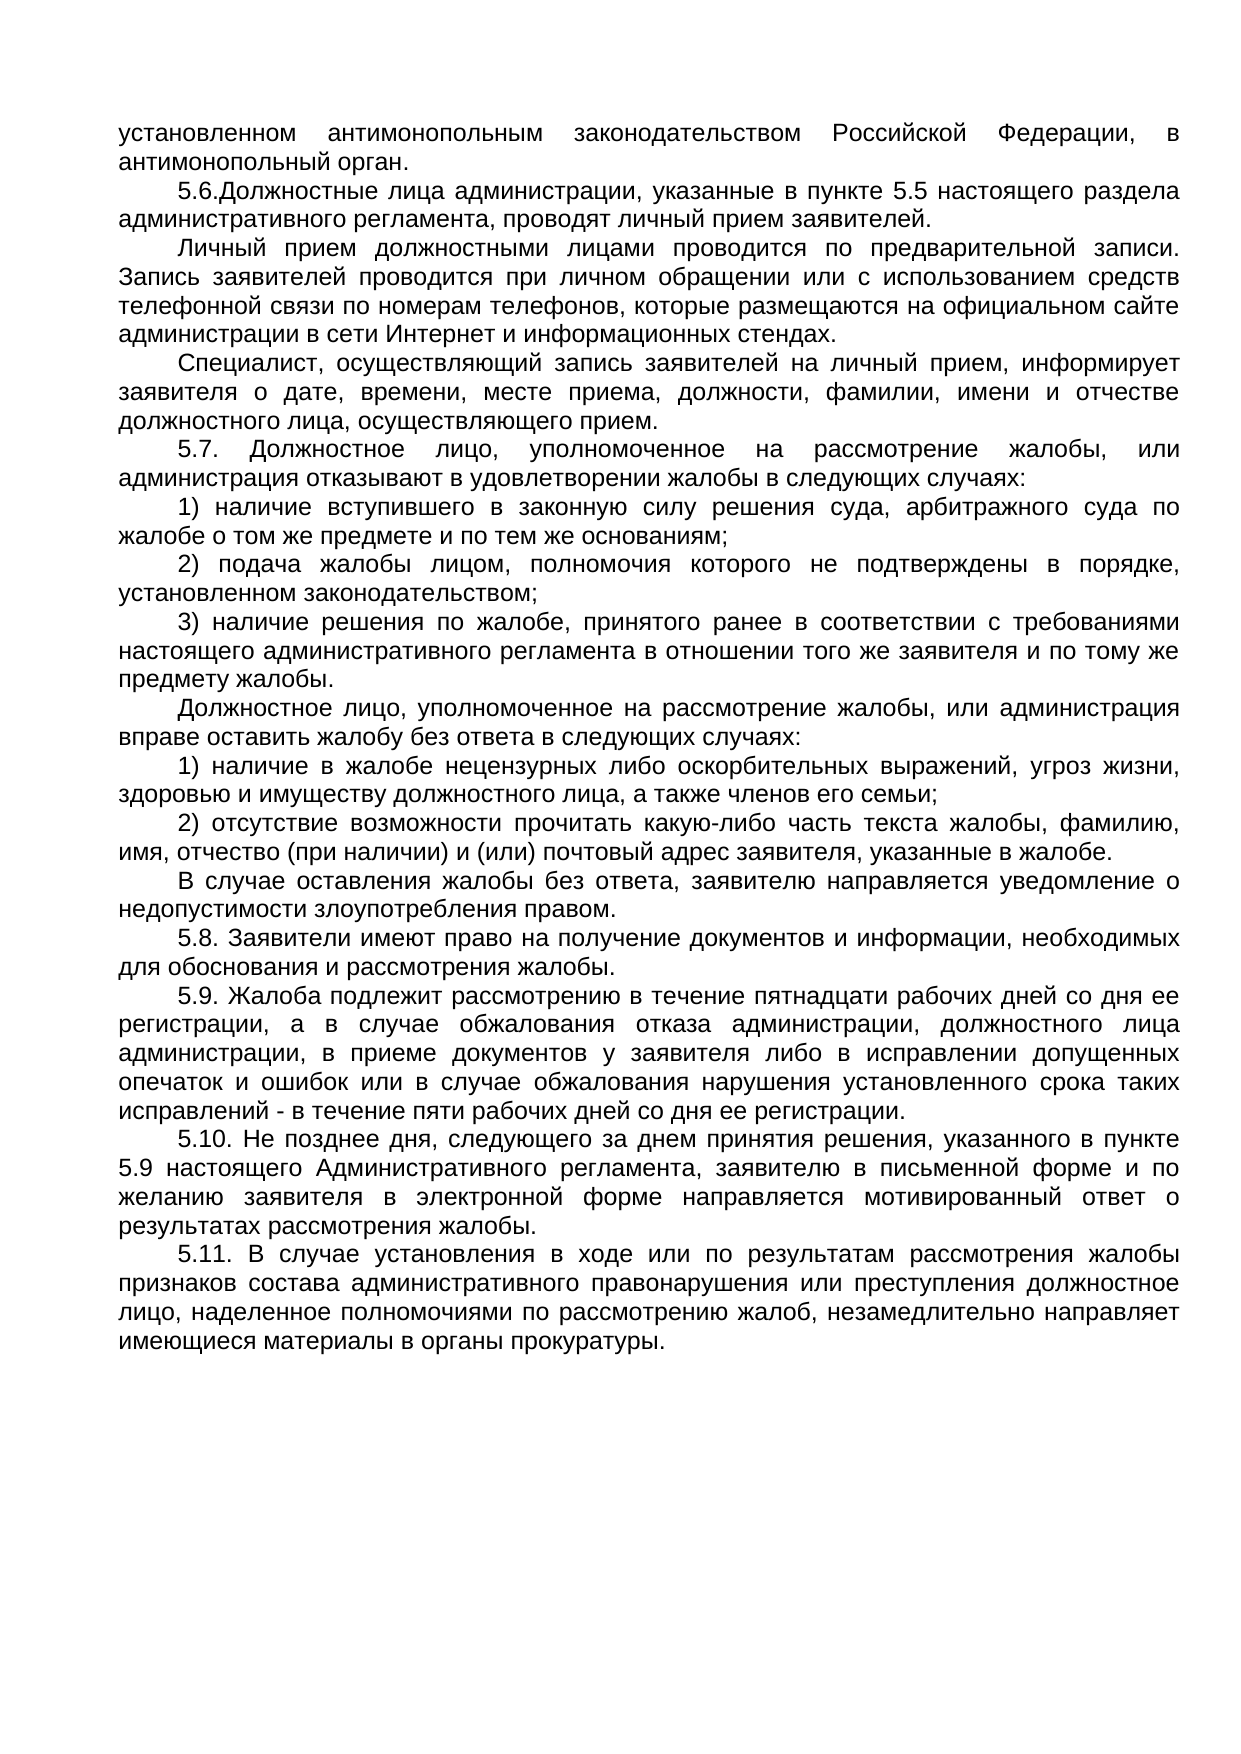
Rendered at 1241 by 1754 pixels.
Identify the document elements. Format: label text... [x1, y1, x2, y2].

text 5.11. В случае установления в ходе или по результатам рассмотрения жалобы признаков состава административного правонарушения или преступления должностное лицо, наделенное полномочиями по рассмотрению жалоб, незамедлительно направляет имеющиеся материалы в органы прокуратуры. [118, 1239, 1181, 1354]
text Специалист, осуществляющий запись заявителей на личный прием, информирует заявителя о дате, времени, месте приема, должности, фамилии, имени и отчестве должностного лица, осуществляющего прием. [118, 348, 1181, 434]
text 1) наличие вступившего в законную силу решения суда, арбитражного суда по жалобе о том же предмете и по тем же основаниям; [118, 492, 1181, 549]
text 2) отсутствие возможности прочитать какую-либо часть текста жалобы, фамилию, имя, отчество (при наличии) и (или) почтовый адрес заявителя, указанные в жалобе. [118, 808, 1181, 866]
text 2) подача жалобы лицом, полномочия которого не подтверждены в порядке, установленном законодательством; [118, 549, 1181, 607]
text 5.9. Жалоба подлежит рассмотрению в течение пятнадцати рабочих дней со дня ее регистрации, а в случае обжалования отказа администрации, должностного лица администрации, в приеме документов у заявителя либо в исправлении допущенных опечаток и ошибок или в случае обжалования нарушения установленного срока таких исправлений - в течение пяти рабочих дней со дня ее регистрации. [118, 981, 1181, 1124]
text 5.10. Не позднее дня, следующего за днем принятия решения, указанного в пункте 5.9 настоящего Административного регламента, заявителю в письменной форме и по желанию заявителя в электронной форме направляется мотивированный ответ о результатах рассмотрения жалобы. [118, 1124, 1181, 1239]
text 3) наличие решения по жалобе, принятого ранее в соответствии с требованиями настоящего административного регламента в отношении того же заявителя и по тому же предмету жалобы. [118, 607, 1181, 693]
text Должностное лицо, уполномоченное на рассмотрение жалобы, или администрация вправе оставить жалобу без ответа в следующих случаях: [118, 693, 1181, 751]
text 5.6.Должностные лица администрации, указанные в пункте 5.5 настоящего раздела административного регламента, проводят личный прием заявителей. [118, 176, 1181, 233]
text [118, 118, 1181, 176]
text 1) наличие в жалобе нецензурных либо оскорбительных выражений, угроз жизни, здоровью и имуществу должностного лица, а также членов его семьи; [118, 751, 1181, 808]
text Личный прием должностными лицами проводится по предварительной записи. Запись заявителей проводится при личном обращении или с использованием средств телефонной связи по номерам телефонов, которые размещаются на официальном сайте администрации в сети Интернет и информационных стендах. [118, 233, 1181, 348]
text 5.7. Должностное лицо, уполномоченное на рассмотрение жалобы, или администрация отказывают в удовлетворении жалобы в следующих случаях: [118, 434, 1181, 492]
text 5.8. Заявители имеют право на получение документов и информации, необходимых для обоснования и рассмотрения жалобы. [118, 923, 1181, 981]
text В случае оставления жалобы без ответа, заявителю направляется уведомление о недопустимости злоупотребления правом. [118, 866, 1181, 923]
